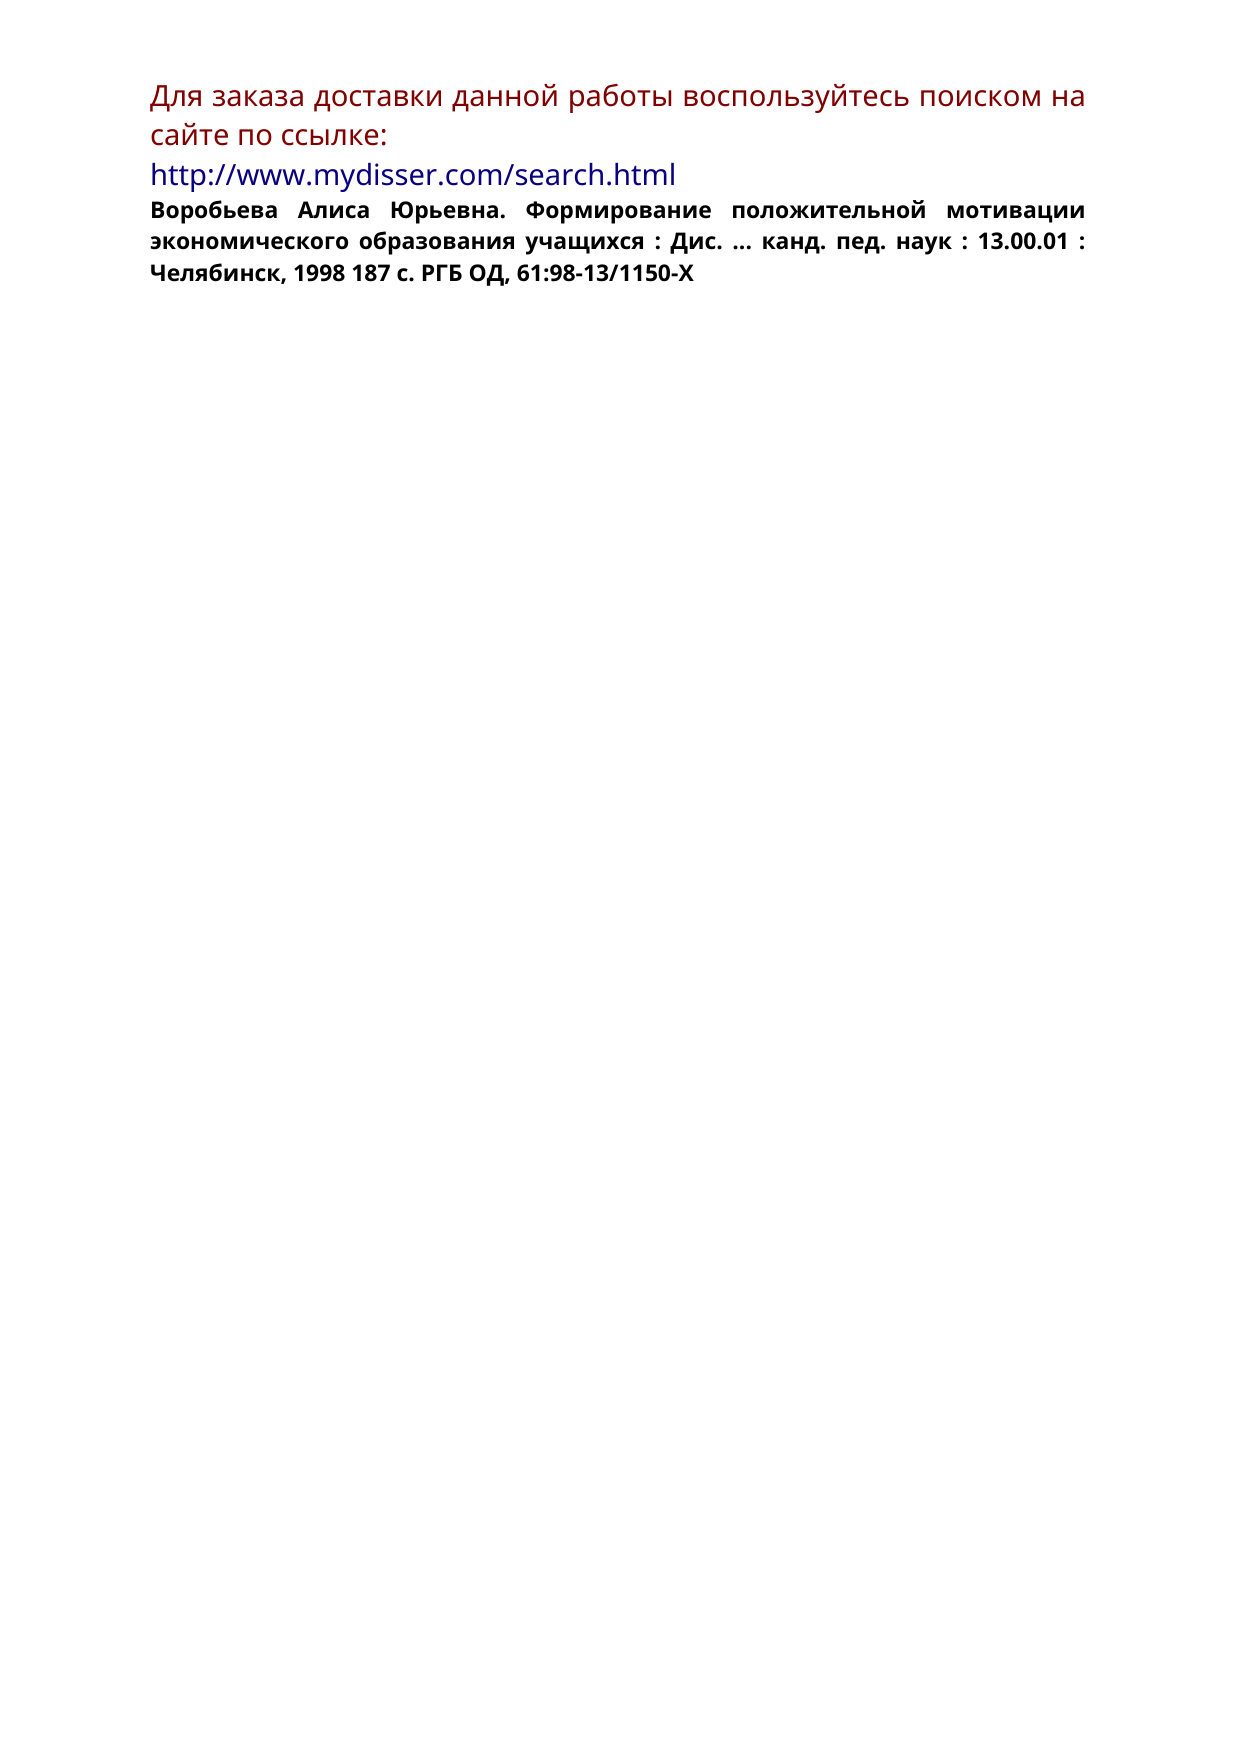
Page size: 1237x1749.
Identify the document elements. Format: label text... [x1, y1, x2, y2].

text Воробьева Алиса Юрьевна. Формирование положительной мотивации экономического образования учащихся : Дис. ... канд. пед. наук : 13.00.01 : Челябинск, 1998 187 c. РГБ ОД, 61:98-13/1150-X [150, 194, 1086, 288]
